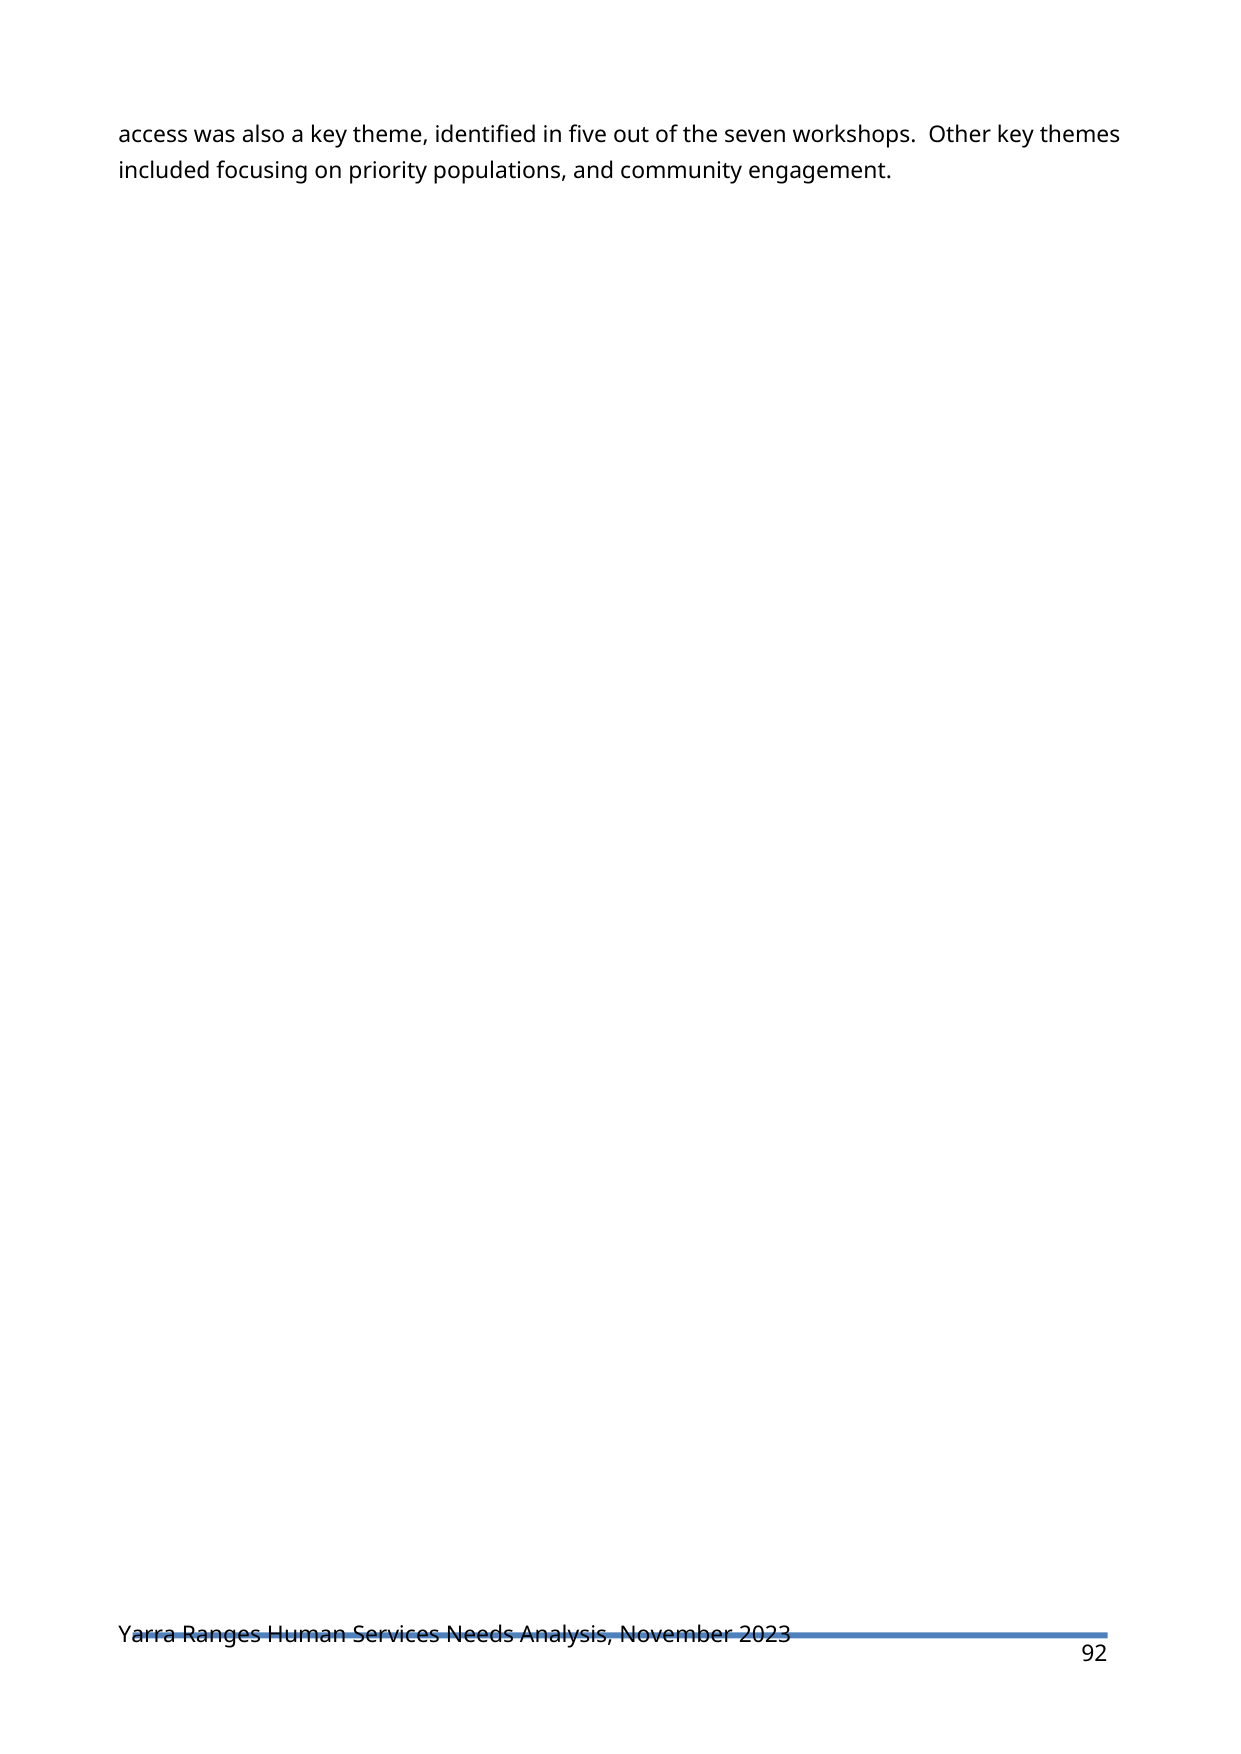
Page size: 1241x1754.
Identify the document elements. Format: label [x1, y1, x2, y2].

text [118, 118, 1122, 185]
